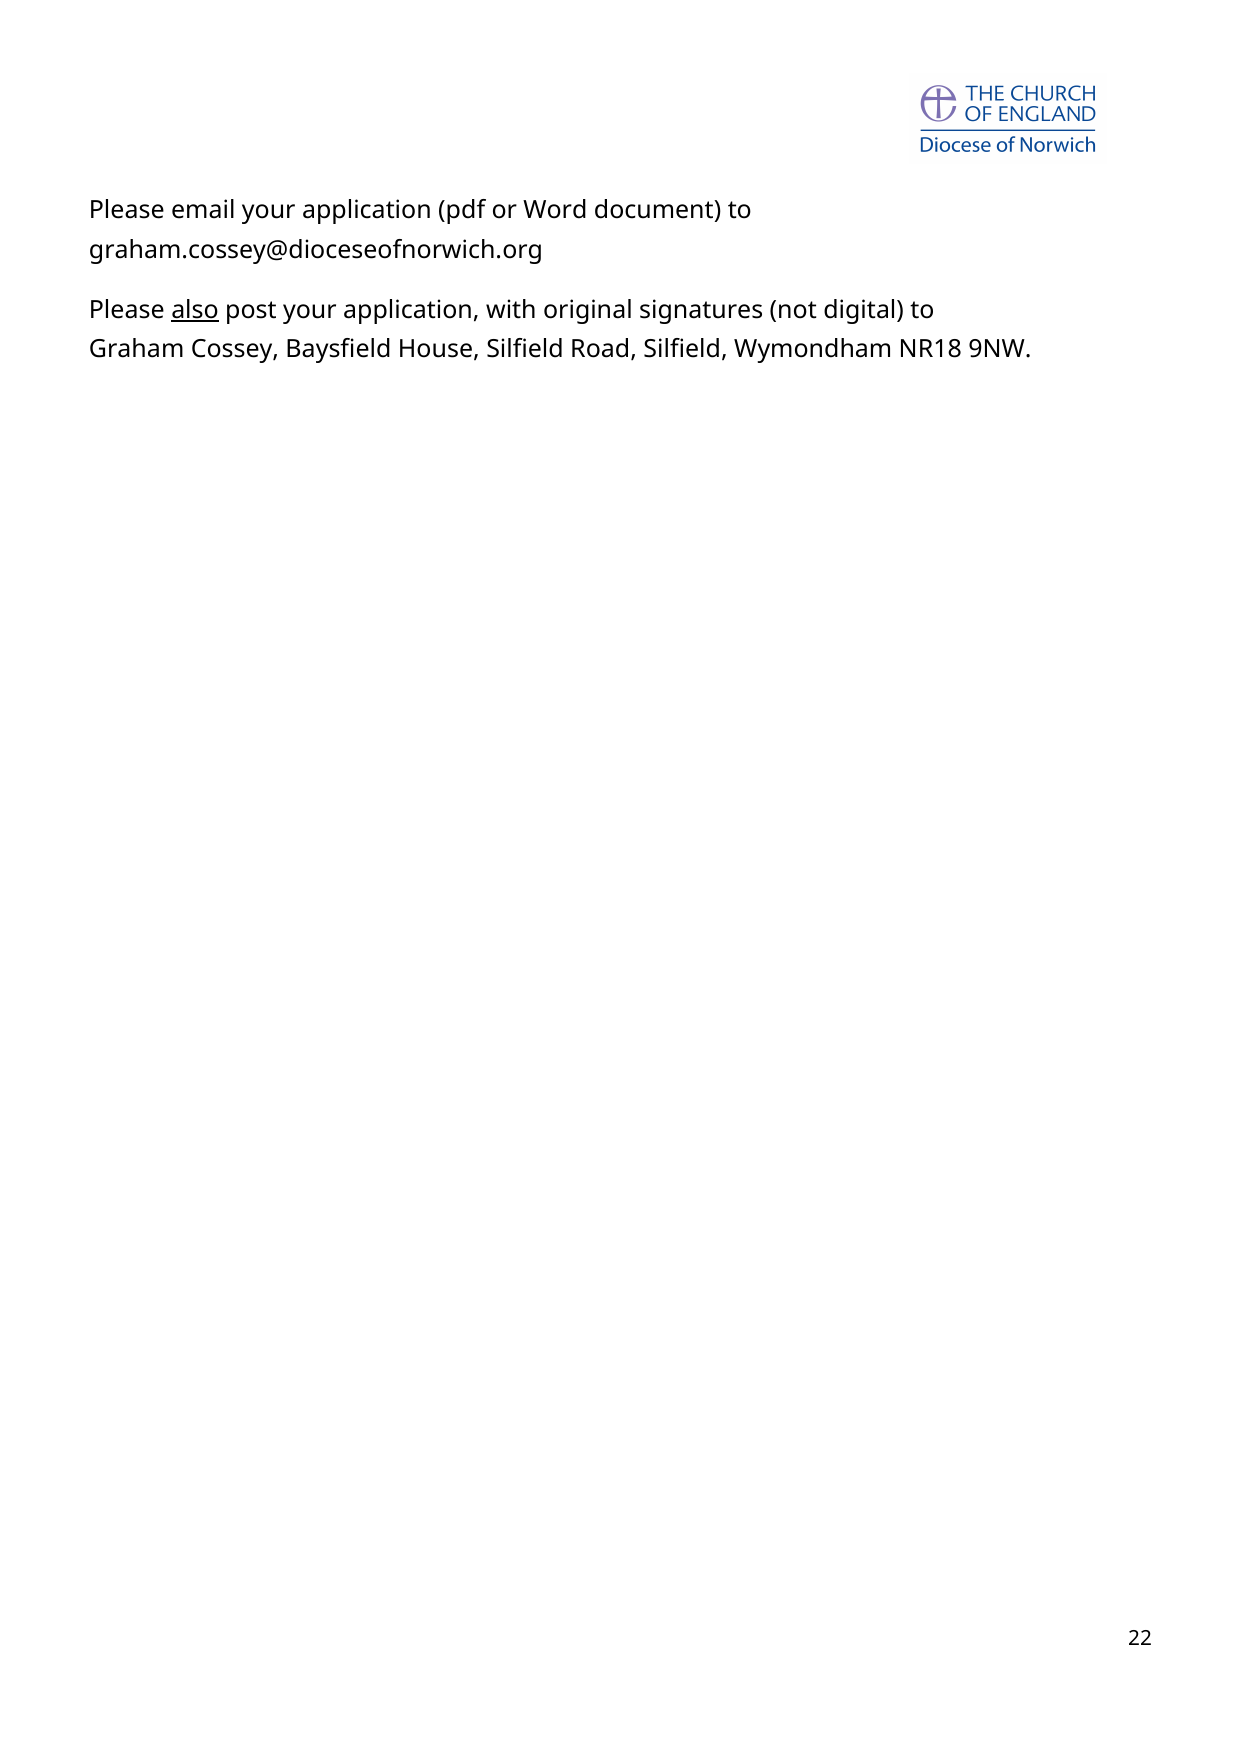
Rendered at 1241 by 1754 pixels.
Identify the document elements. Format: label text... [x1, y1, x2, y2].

text Please email your application (pdf or Word document) to graham.cossey@dioceseofnorwich.org [89, 192, 1152, 265]
text Graham Cossey, Baysfield House, Silfield Road, Silfield, Wymondham NR18 9NW. [89, 331, 1152, 364]
text Please also post your application, with original signatures (not digital) to [89, 291, 1152, 325]
picture [908, 73, 1108, 164]
